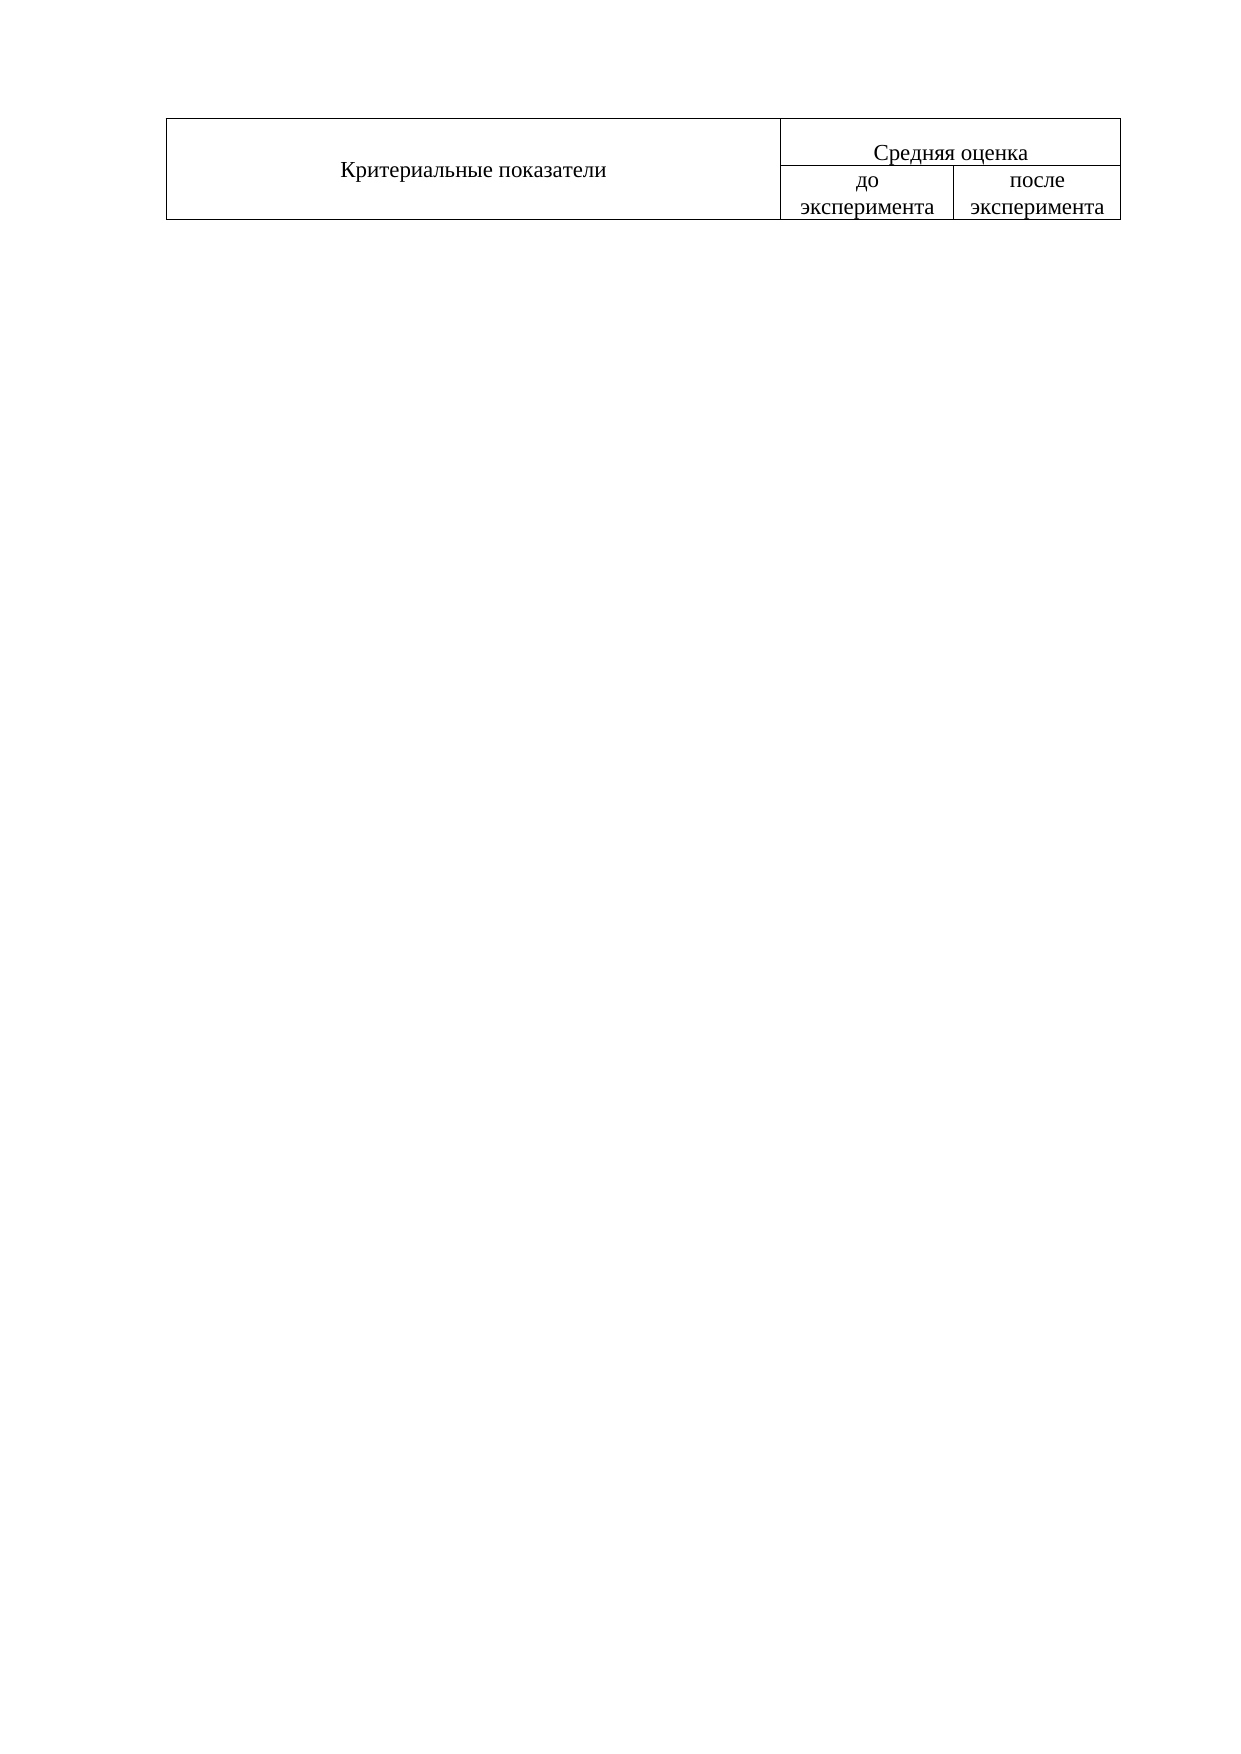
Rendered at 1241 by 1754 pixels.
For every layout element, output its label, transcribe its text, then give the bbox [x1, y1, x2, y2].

table_header Средняя оценка [781, 119, 1120, 165]
table_cell до эксперимента [781, 166, 953, 219]
table_header Критериальные показатели [167, 119, 780, 219]
table_cell после эксперимента [954, 166, 1120, 219]
